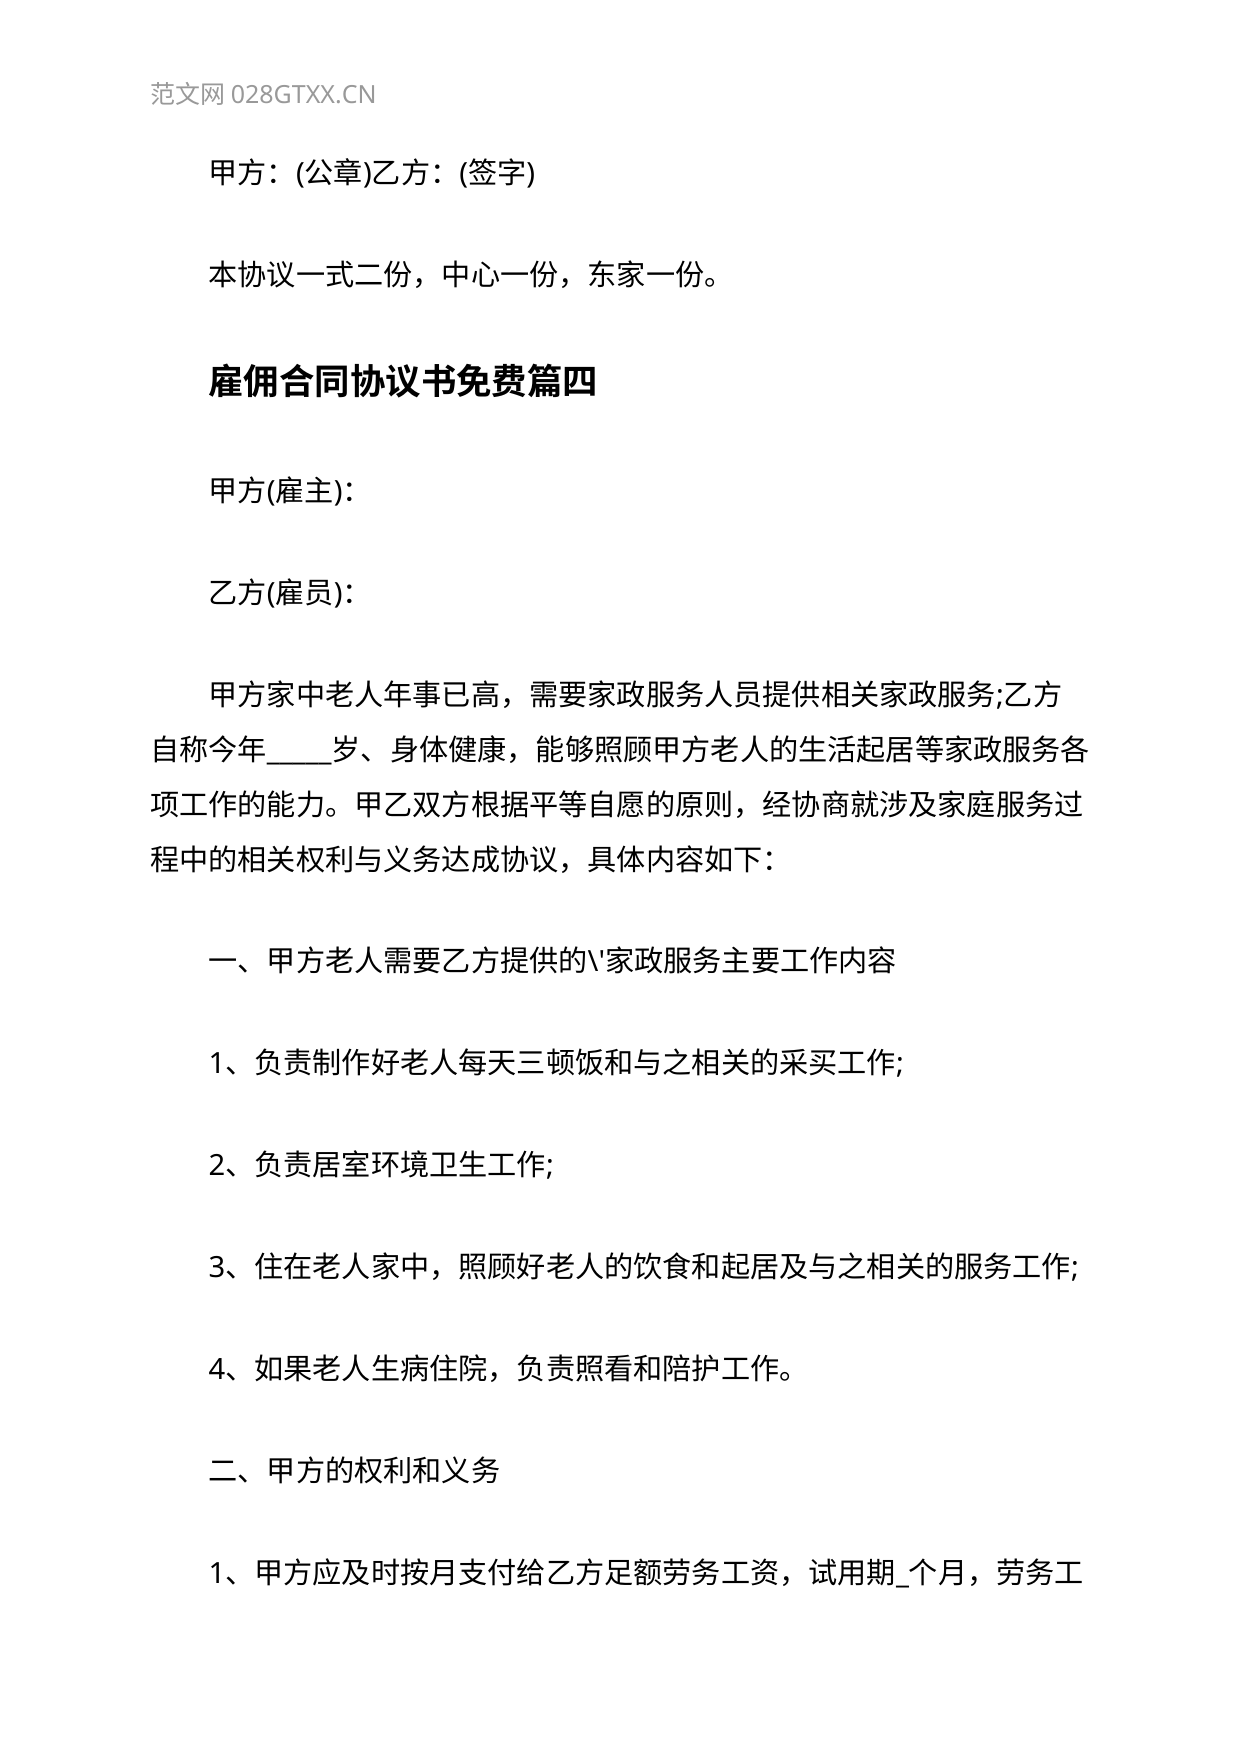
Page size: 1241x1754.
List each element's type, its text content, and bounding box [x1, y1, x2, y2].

text 乙方(雇员)： [150, 569, 1090, 612]
text 2、负责居室环境卫生工作; [150, 1142, 1090, 1184]
text 一、甲方老人需要乙方提供的\'家政服务主要工作内容 [150, 938, 1090, 980]
text 1、负责制作好老人每天三顿饭和与之相关的采买工作; [150, 1040, 1090, 1082]
text 3、住在老人家中，照顾好老人的饮食和起居及与之相关的服务工作; [150, 1244, 1090, 1286]
text 二、甲方的权利和义务 [150, 1448, 1090, 1490]
text 4、如果老人生病住院，负责照看和陪护工作。 [150, 1346, 1090, 1388]
text 甲方家中老人年事已高，需要家政服务人员提供相关家政服务;乙方自称今年_____岁、身体健康，能够照顾甲方老人的生活起居等家政服务各项工作的能力。甲乙双方根据平等自愿的原则，经协商就涉及家庭服务过程中的相关权利与义务达成协议，具体内容如下： [150, 671, 1090, 878]
text 本协议一式二份，中心一份，东家一份。 [150, 252, 1090, 294]
text 甲方：(公章)乙方：(签字) [150, 150, 1090, 192]
text 甲方(雇主)： [150, 467, 1090, 509]
text 雇佣合同协议书免费篇四 [150, 354, 1090, 405]
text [150, 1549, 1090, 1592]
